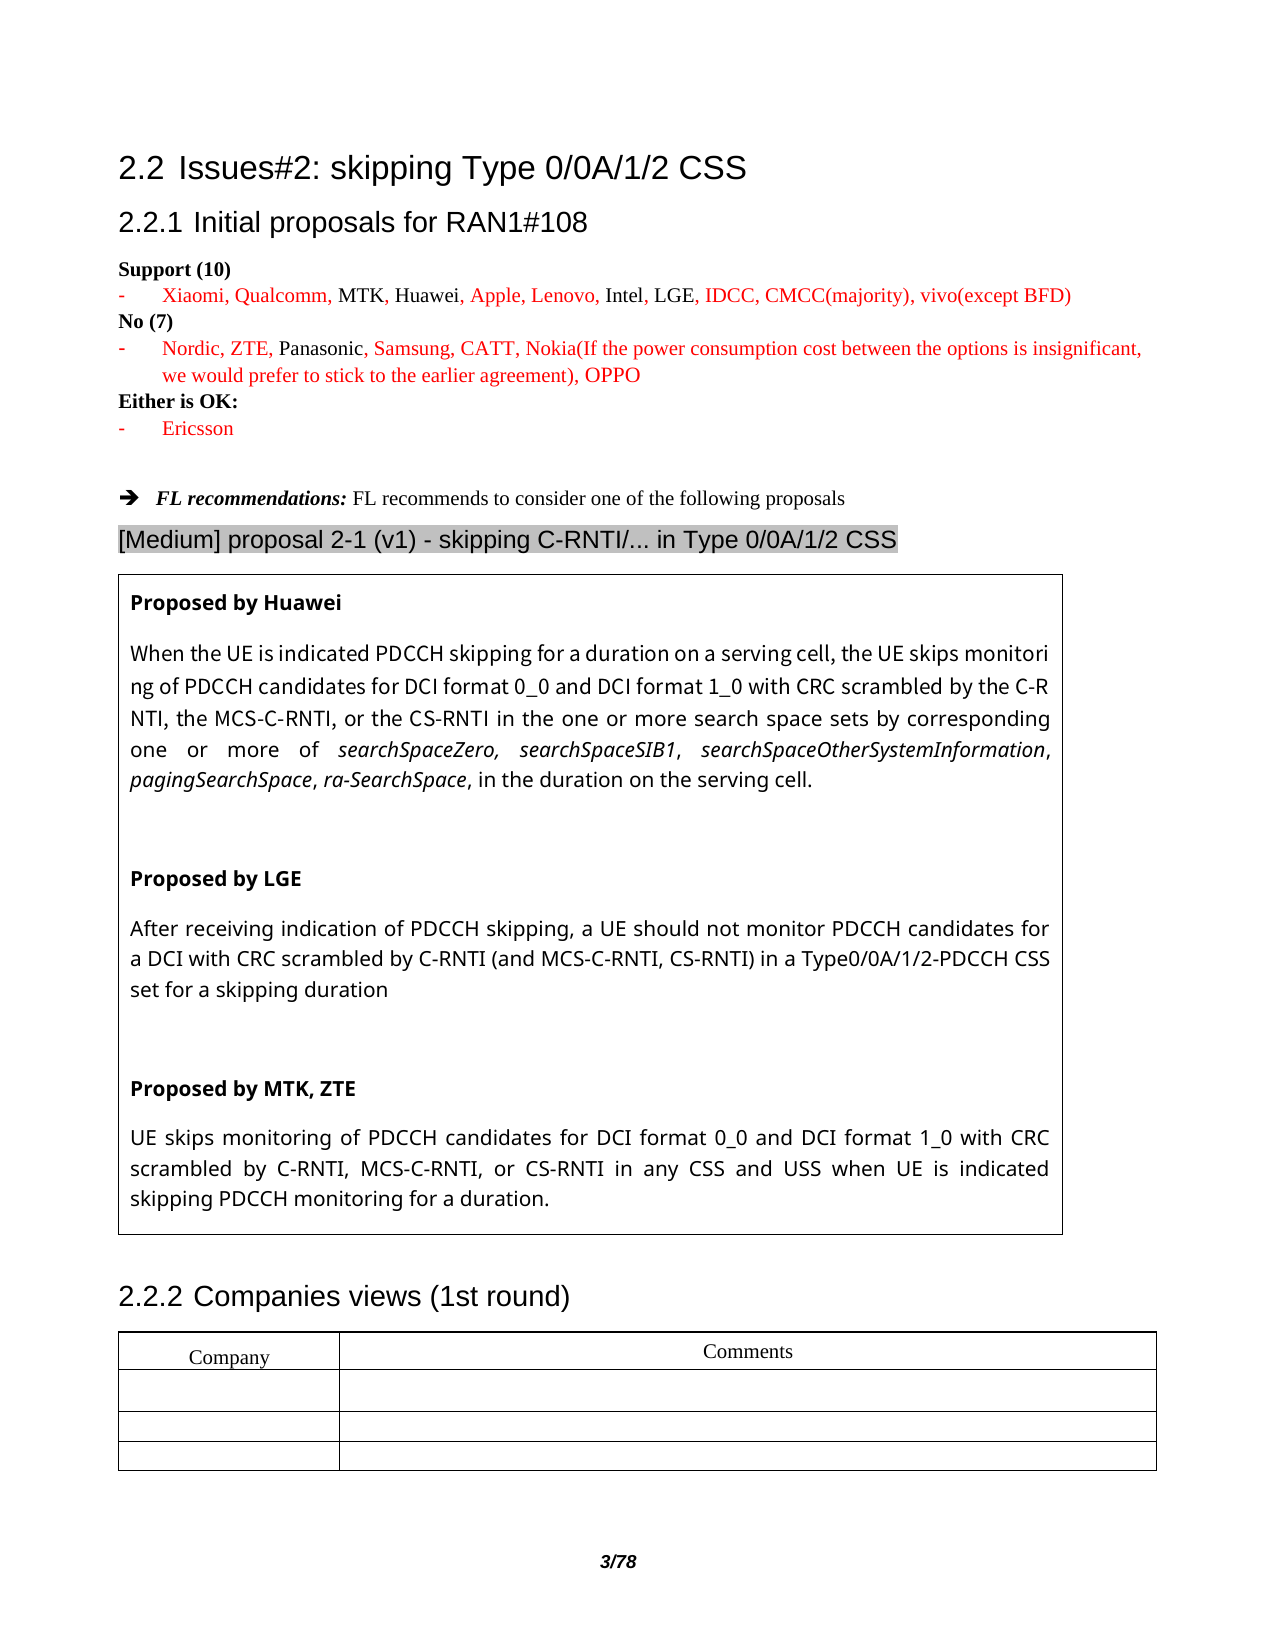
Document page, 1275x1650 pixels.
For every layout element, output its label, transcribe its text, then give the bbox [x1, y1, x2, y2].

text Either is OK: [118, 389, 1157, 413]
text Support (10) [118, 257, 1157, 281]
table_header Proposed by Huawei When the UE is indicated PDCCH skipping for a duration on a serving cell, the UE skips monitoring of PDCCH candidates for DCI format 0_0 and DCI format 1_0 with CRC scrambled by the C-RNTI, the MCS-C-RNTI, or the CS-RNTI in the one or more search space sets by corresponding one or more of searchSpaceZero, searchSpaceSIB1, searchSpaceOtherSystemInformation, pagingSearchSpace, ra-SearchSpace, in the duration on the serving cell. Proposed by LGE After receiving indication of PDCCH skipping, a UE should not monitor PDCCH candidates for a DCI with CRC scrambled by C-RNTI (and MCS-C-RNTI, CS-RNTI) in a Type0/0A/1/2-PDCCH CSS set for a skipping duration Proposed by MTK, ZTE UE skips monitoring of PDCCH candidates for DCI format 0_0 and DCI format 1_0 with CRC scrambled by C-RNTI, MCS-C-RNTI, or CS-RNTI in any CSS and USS when UE is indicated skipping PDCCH monitoring for a duration. [119, 575, 1062, 1233]
table_cell [340, 1370, 1156, 1411]
subtitle [Medium] proposal 2-1 (v1) - skipping C-RNTI/... in Type 0/0A/1/2 CSS [118, 524, 1157, 553]
table_cell [340, 1442, 1156, 1470]
list Ericsson [118, 415, 1157, 439]
table_cell [119, 1370, 339, 1411]
list FL recommendations: FL recommends to consider one of the following proposals [118, 486, 1157, 510]
text No (7) [118, 309, 1157, 333]
subtitle Initial proposals for RAN1#108 [118, 205, 1157, 238]
subtitle Issues#2: skipping Type 0/0A/1/2 CSS [118, 148, 1157, 186]
table_cell [340, 1412, 1156, 1441]
list Nordic, ZTE, Panasonic, Samsung, CATT, Nokia(If the power consumption cost between the options is insignificant, we would prefer to stick to the earlier agreement), OPPO [118, 335, 1157, 387]
table_cell [119, 1442, 339, 1470]
table_header Company [119, 1333, 339, 1369]
table_header Comments [340, 1333, 1156, 1369]
subtitle Companies views (1st round) [118, 1279, 1157, 1313]
table_cell [119, 1412, 339, 1441]
list Xiaomi, Qualcomm, MTK, Huawei, Apple, Lenovo, Intel, LGE, IDCC, CMCC(majority), vivo(except BFD) [118, 283, 1157, 307]
